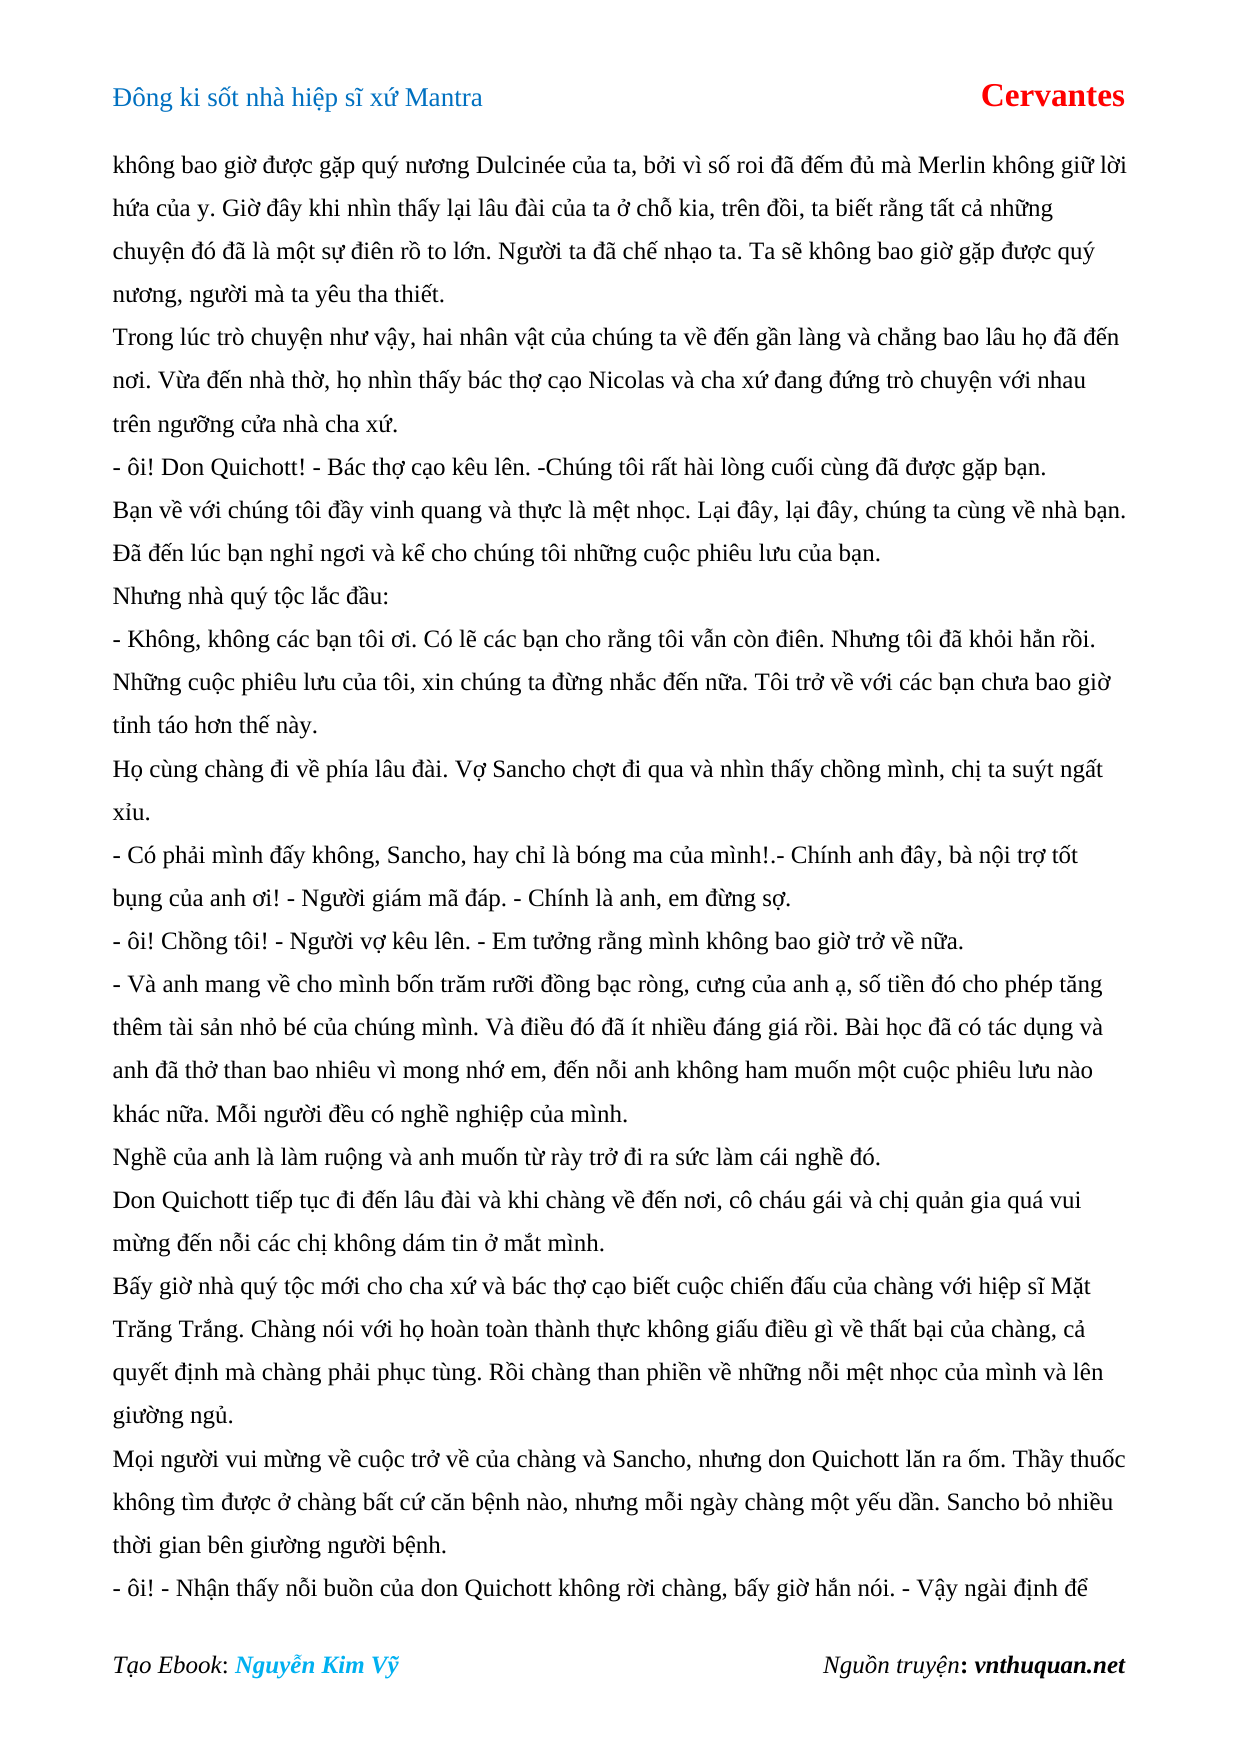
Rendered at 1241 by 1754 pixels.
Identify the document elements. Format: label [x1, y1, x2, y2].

text [112, 150, 1128, 1602]
